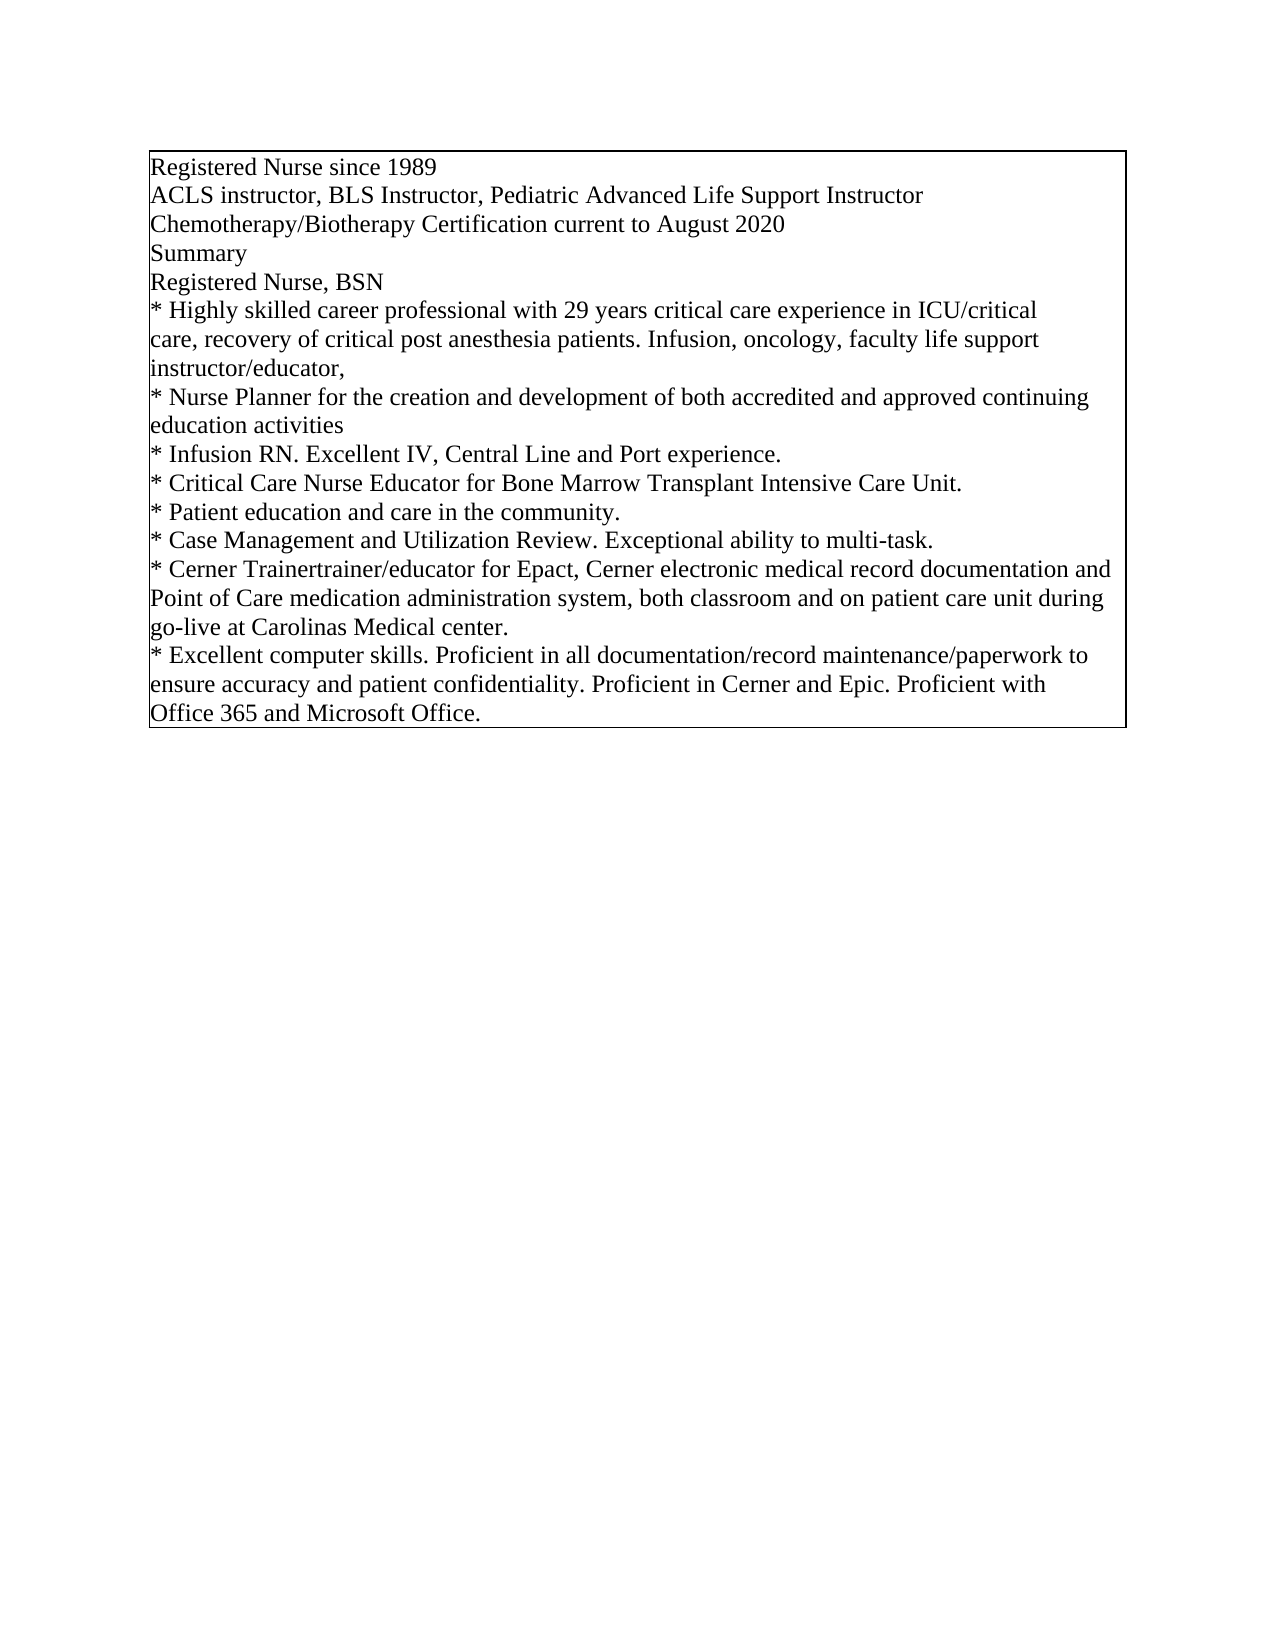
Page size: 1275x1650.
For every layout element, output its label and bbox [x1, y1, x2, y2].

table_header [150, 152, 1125, 727]
